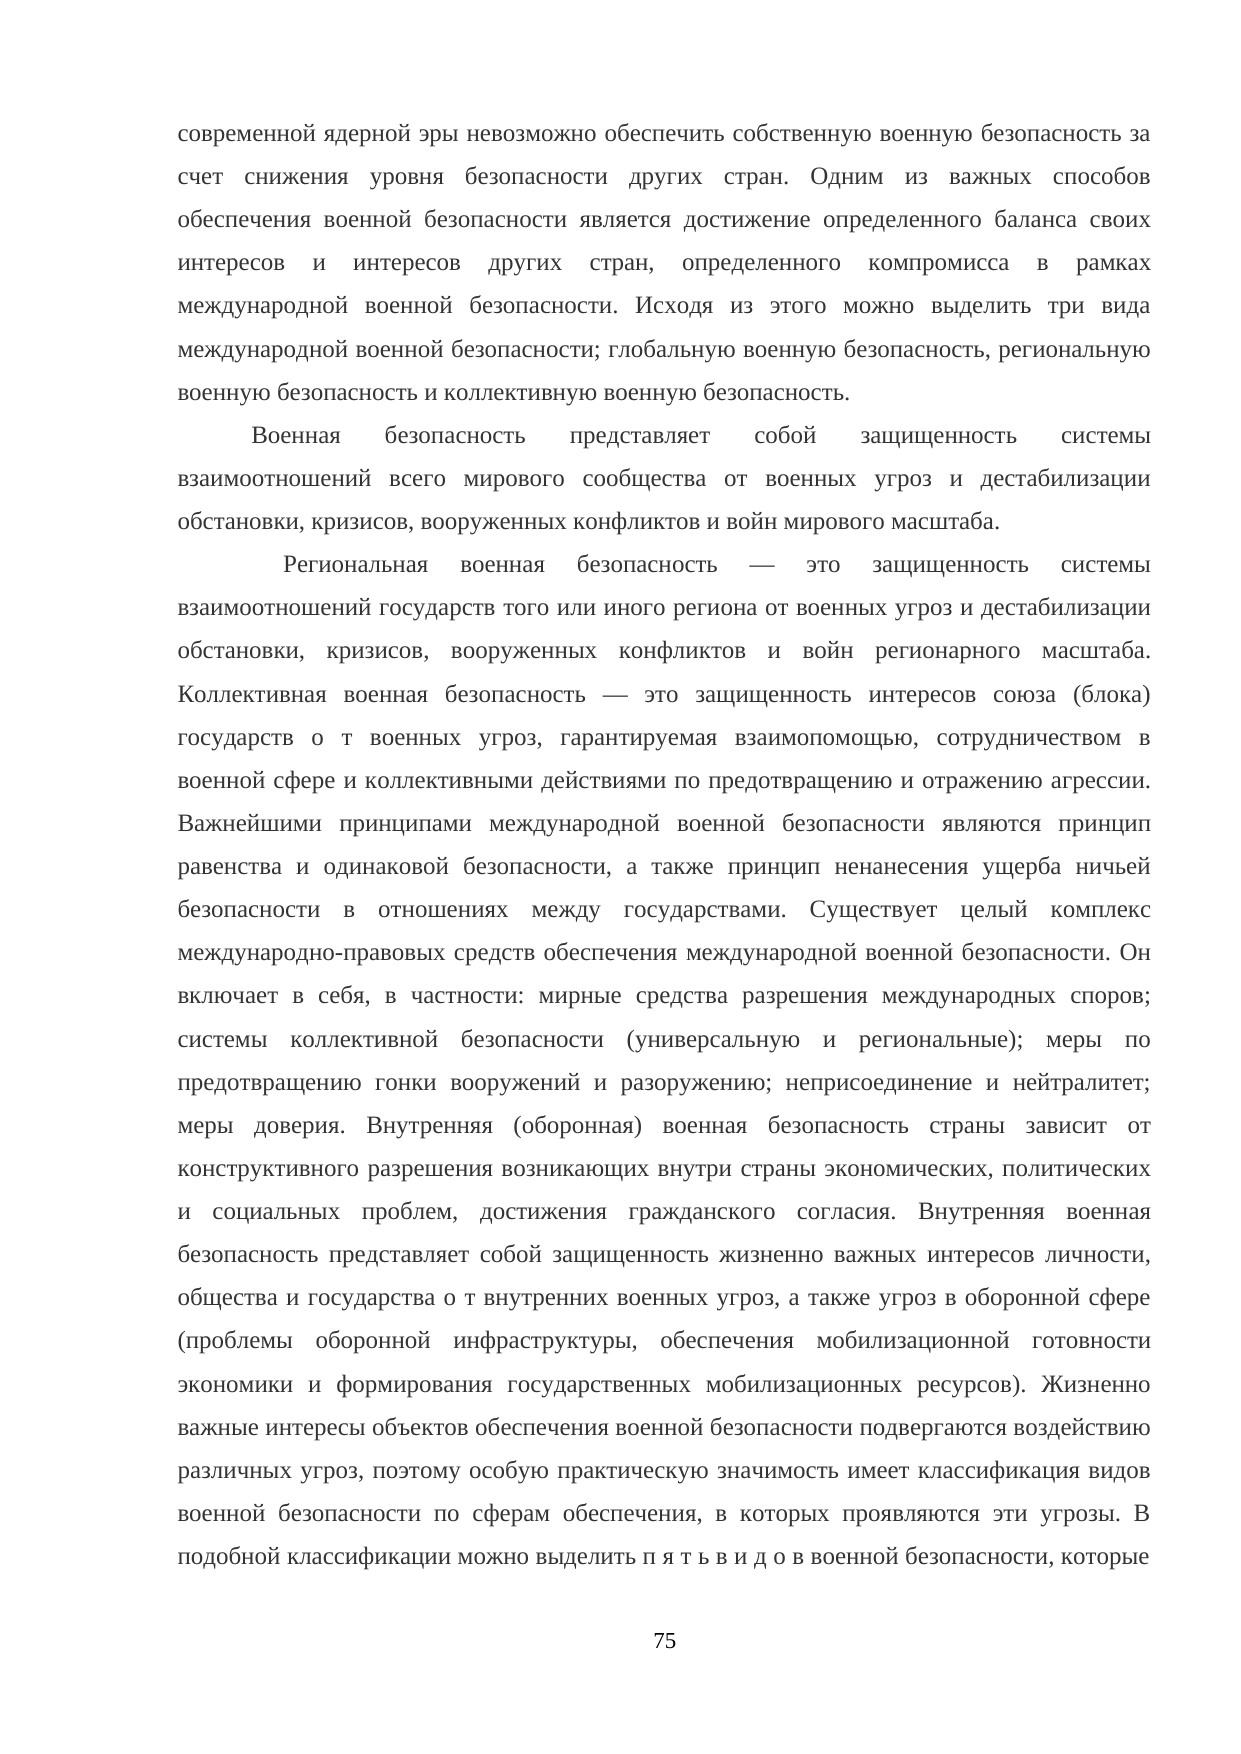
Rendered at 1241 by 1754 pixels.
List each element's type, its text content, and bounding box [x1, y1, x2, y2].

text Военная безопасность представляет собой защищенность системы взаимоотношений всего мирового сообщества от военных угроз и дестабилизации обстановки, кризисов, вооруженных конфликтов и войн мирового масштаба. [177, 420, 1152, 535]
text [177, 118, 1152, 406]
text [177, 549, 1152, 1570]
